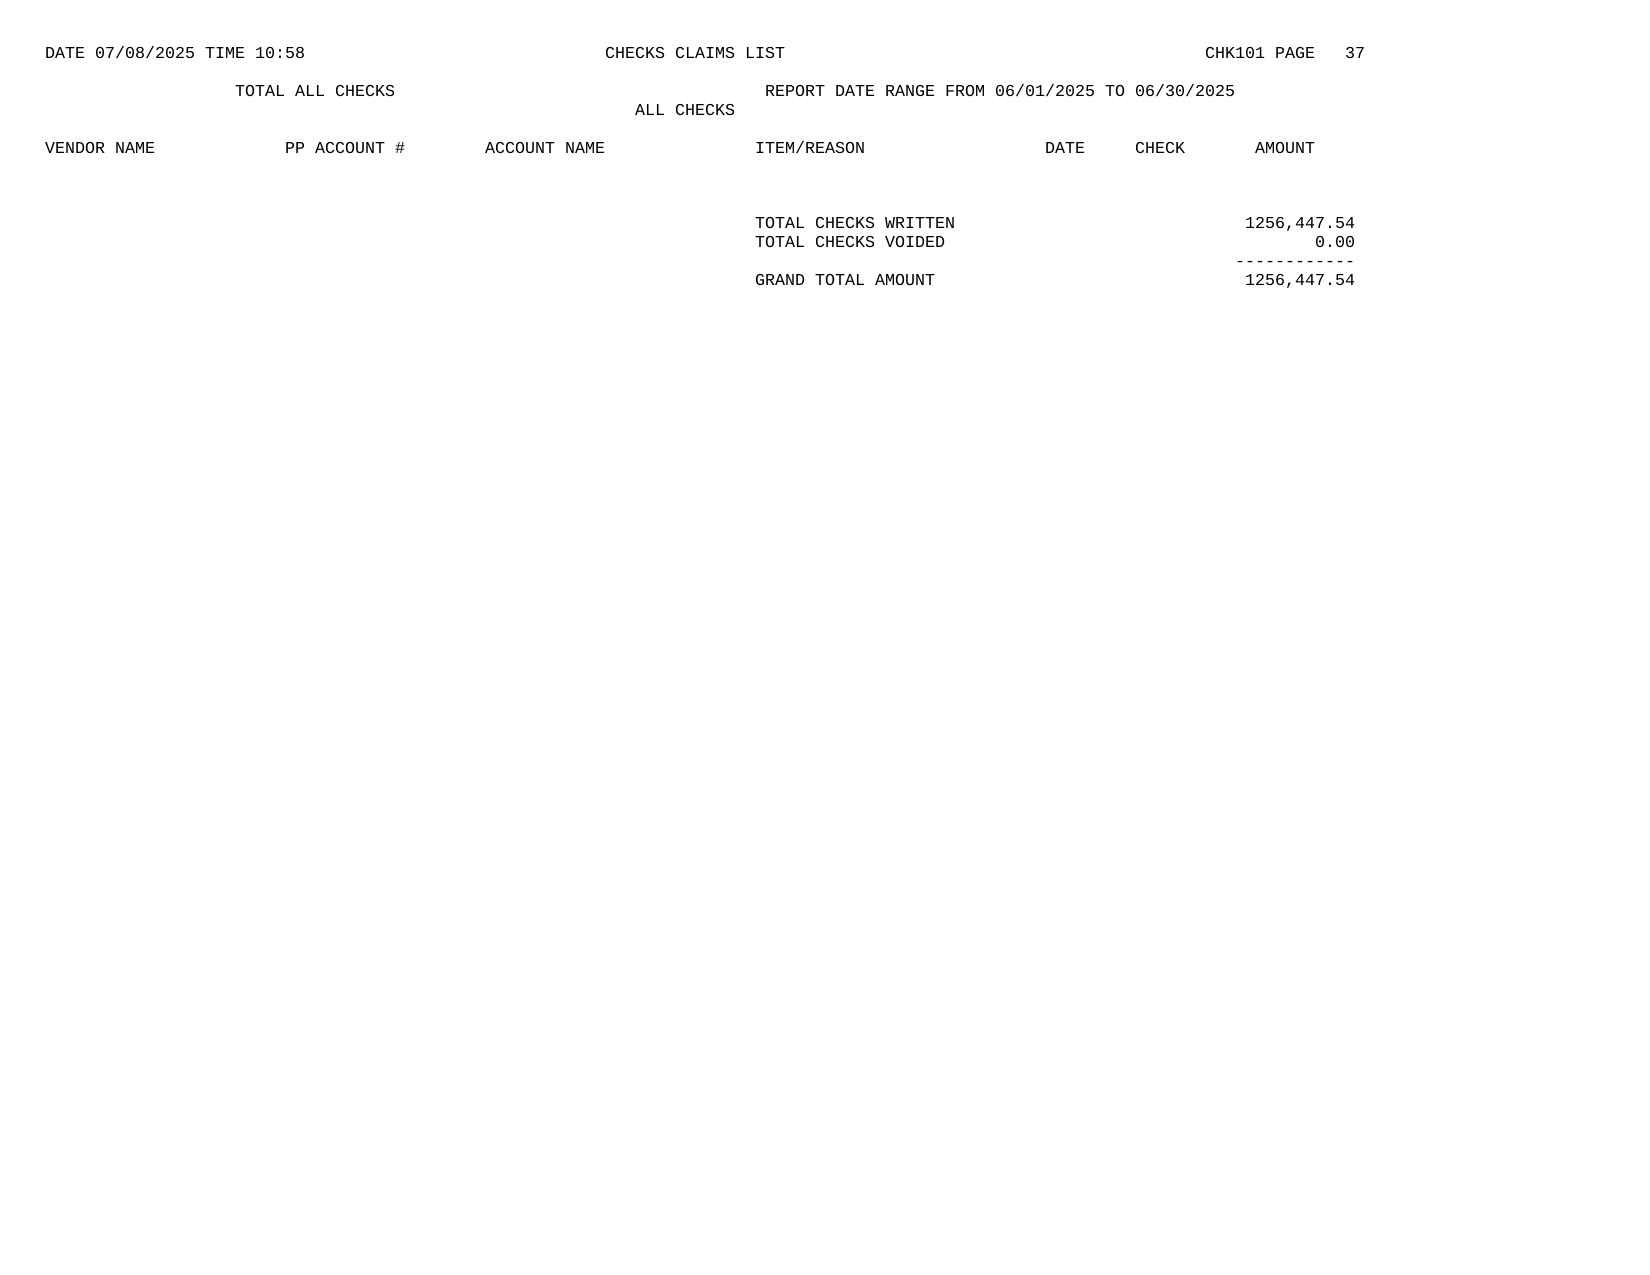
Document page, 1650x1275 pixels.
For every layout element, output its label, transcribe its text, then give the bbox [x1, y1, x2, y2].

text ------------ [45, 252, 1605, 271]
text VENDOR NAME PP ACCOUNT # ACCOUNT NAME ITEM/REASON DATE CHECK AMOUNT [45, 139, 1605, 158]
text TOTAL CHECKS VOIDED 0.00 [45, 233, 1605, 252]
text DATE 07/08/2025 TIME 10:58 CHECKS CLAIMS LIST CHK101 PAGE 37 [45, 45, 1605, 64]
text TOTAL ALL CHECKS REPORT DATE RANGE FROM 06/01/2025 TO 06/30/2025 [45, 83, 1605, 102]
text ALL CHECKS [45, 102, 1605, 120]
text TOTAL CHECKS WRITTEN 1256,447.54 [45, 215, 1605, 233]
text GRAND TOTAL AMOUNT 1256,447.54 [45, 271, 1605, 290]
